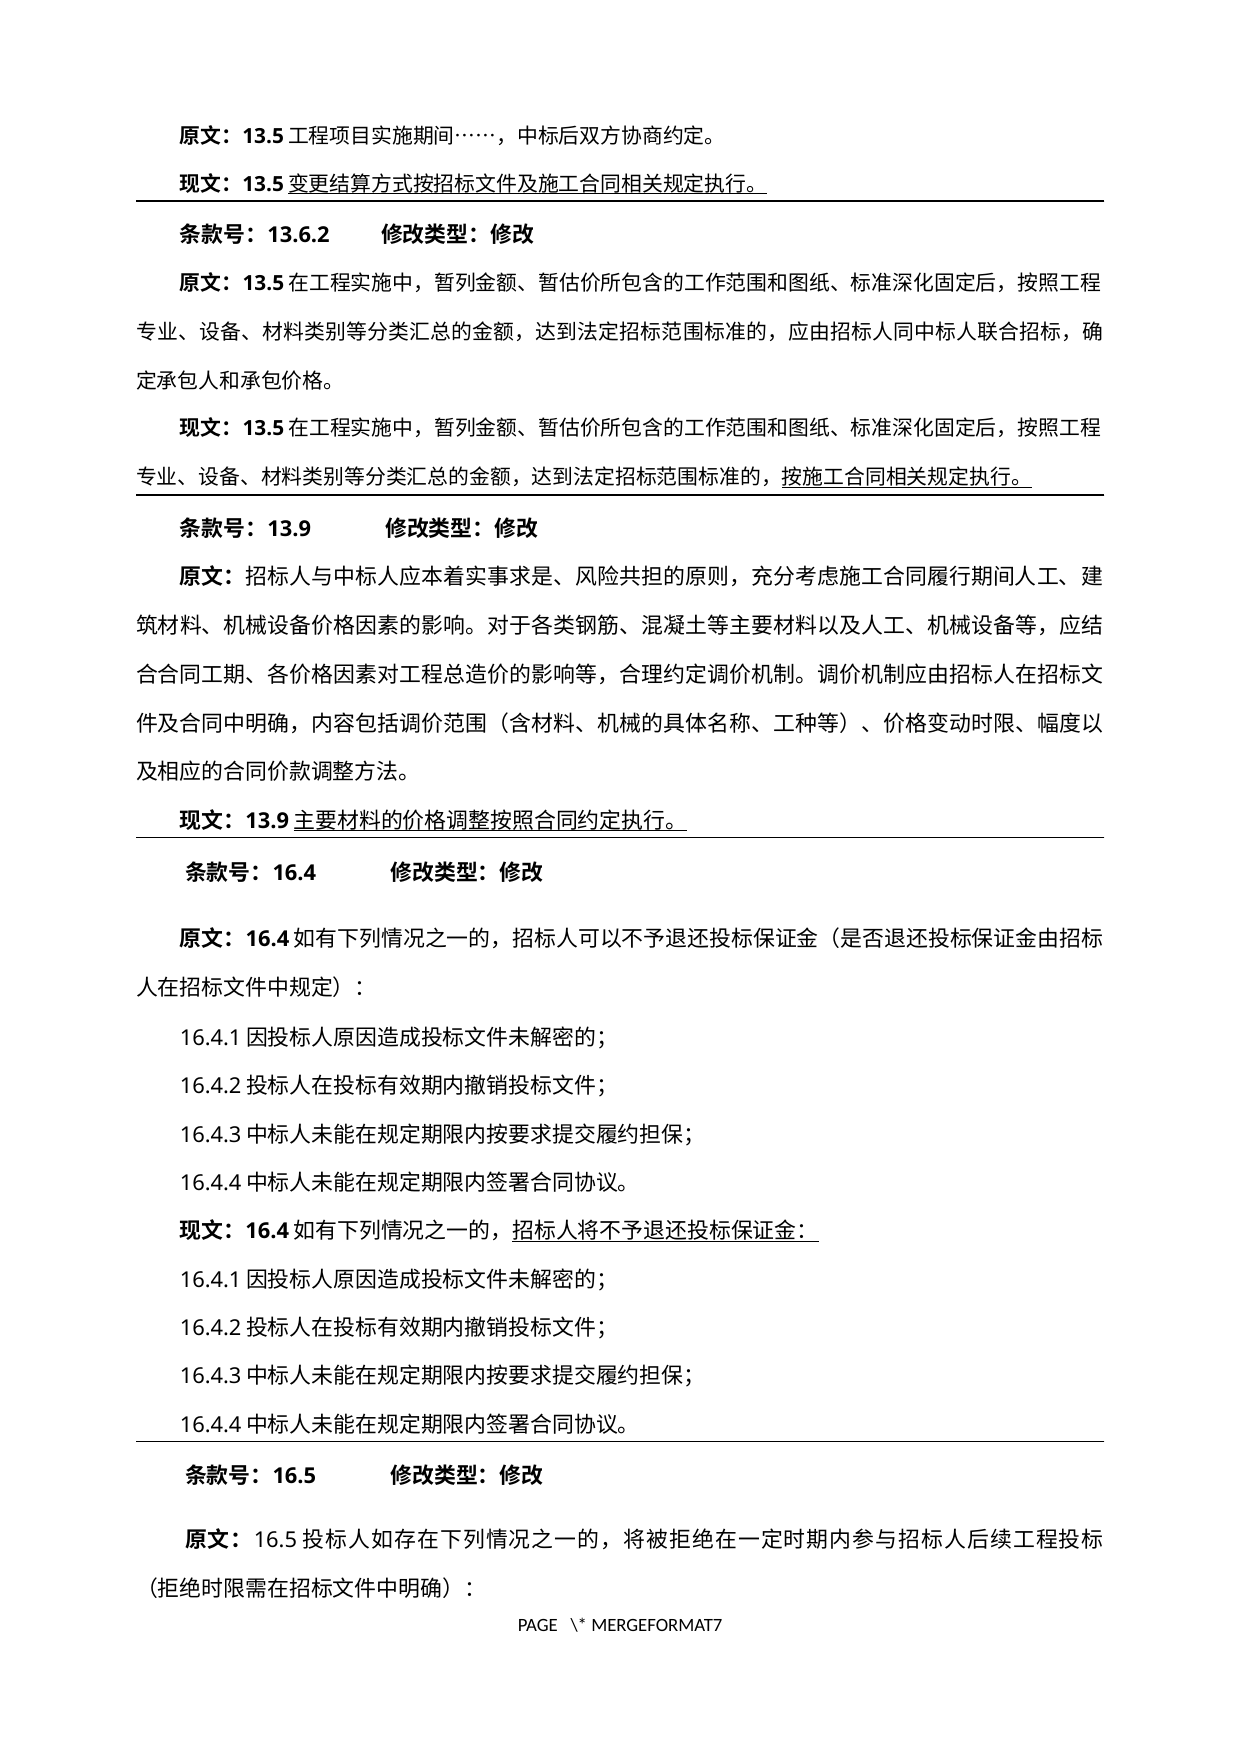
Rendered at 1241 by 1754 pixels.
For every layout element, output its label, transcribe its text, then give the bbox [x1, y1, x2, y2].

text 16.4.3中标人未能在规定期限内按要求提交履约担保； [136, 1358, 1104, 1391]
text 条款号：16.5 修改类型：修改 [136, 1458, 1104, 1490]
text 原文：16.5投标人如存在下列情况之一的，将被拒绝在一定时期内参与招标人后续工程投标（拒绝时限需在招标文件中明确）： [136, 1522, 1104, 1603]
text 现文：16.4如有下列情况之一的，招标人将不予退还投标保证金： [136, 1213, 1104, 1246]
text 原文：16.4如有下列情况之一的，招标人可以不予退还投标保证金（是否退还投标保证金由招标人在招标文件中规定）： [127, 918, 1113, 1004]
text 16.4.1因投标人原因造成投标文件未解密的； [136, 1261, 1104, 1294]
text 现文：13.5变更结算方式按招标文件及施工合同相关规定执行。 [136, 166, 1104, 200]
text 16.4.2投标人在投标有效期内撤销投标文件； [136, 1310, 1104, 1342]
text 原文：13.5在工程实施中，暂列金额、暂估价所包含的工作范围和图纸、标准深化固定后，按照工程专业、设备、材料类别等分类汇总的金额，达到法定招标范围标准的，应由招标人同中标人联合招标，确定承包人和承包价格。 [136, 266, 1104, 396]
text 原文：招标人与中标人应本着实事求是、风险共担的原则，充分考虑施工合同履行期间人工、建筑材料、机械设备价格因素的影响。对于各类钢筋、混凝土等主要材料以及人工、机械设备等，应结合合同工期、各价格因素对工程总造价的影响等，合理约定调价机制。调价机制应由招标人在招标文件及合同中明确，内容包括调价范围（含材料、机械的具体名称、工种等）、价格变动时限、幅度以及相应的合同价款调整方法。 [136, 559, 1104, 786]
text 16.4.3中标人未能在规定期限内按要求提交履约担保； [136, 1116, 1104, 1149]
text 16.4.4中标人未能在规定期限内签署合同协议。 [136, 1406, 1104, 1441]
text 条款号：13.6.2 修改类型：修改 [136, 217, 1104, 250]
text 16.4.2投标人在投标有效期内撤销投标文件； [136, 1068, 1104, 1101]
text 现文：13.9主要材料的价格调整按照合同约定执行。 [136, 802, 1104, 837]
text 现文：13.5在工程实施中，暂列金额、暂估价所包含的工作范围和图纸、标准深化固定后，按照工程专业、设备、材料类别等分类汇总的金额，达到法定招标范围标准的，按施工合同相关规定执行。 [136, 411, 1104, 494]
text 原文：13.5工程项目实施期间……，中标后双方协商约定。 [136, 118, 1104, 151]
text 16.4.4中标人未能在规定期限内签署合同协议。 [136, 1165, 1104, 1197]
text 条款号：13.9 修改类型：修改 [136, 511, 1104, 543]
text 16.4.1因投标人原因造成投标文件未解密的； [136, 1020, 1104, 1052]
text 条款号：16.4 修改类型：修改 [136, 854, 1104, 887]
